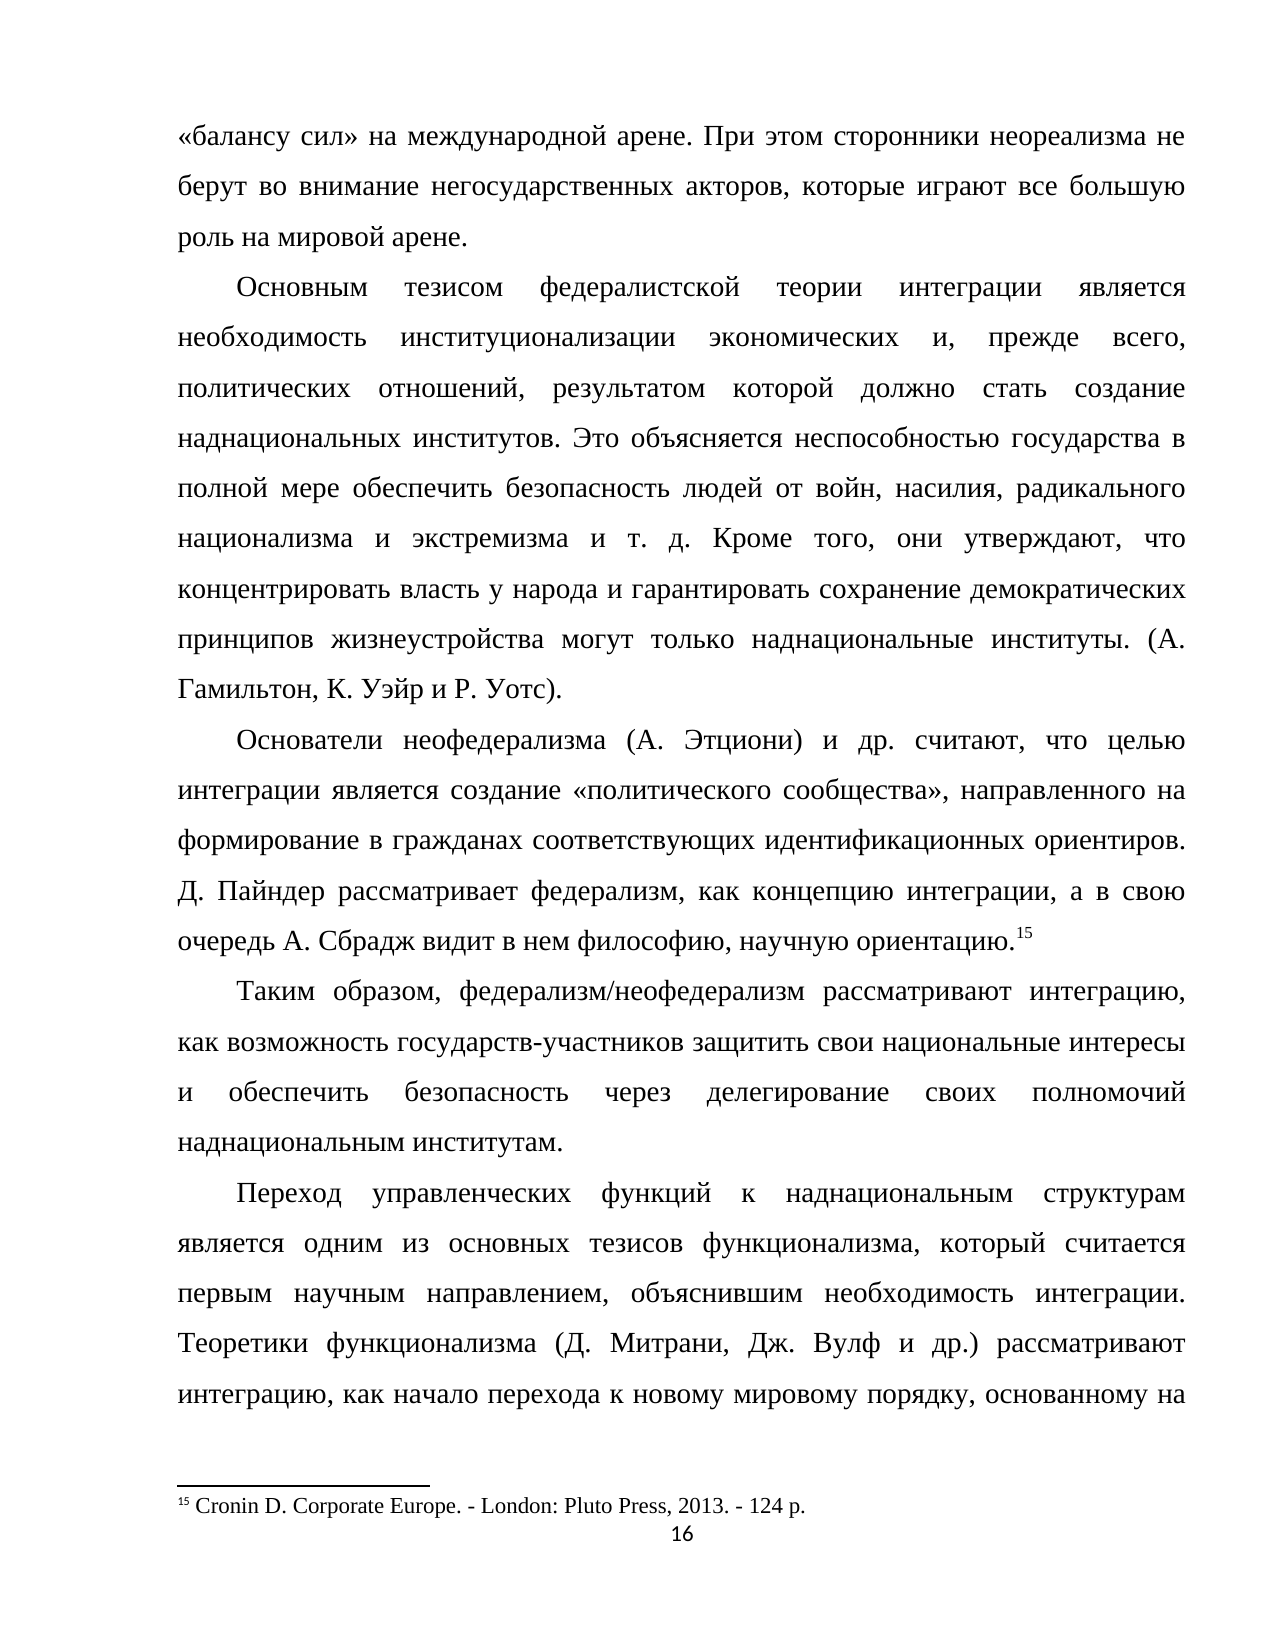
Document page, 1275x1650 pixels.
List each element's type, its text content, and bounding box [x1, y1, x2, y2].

text Основатели неофедерализма (А. Этциони) и др. считают, что целью интеграции является создание «политического сообщества», направленного на формирование в гражданах соответствующих идентификационных ориентиров. Д. Пайндер рассматривает федерализм, как концепцию интеграции, а в свою очередь А. Сбрадж видит в нем философию, научную ориентацию. [177, 722, 1186, 957]
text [177, 118, 1186, 252]
text Основным тезисом федералистской теории интеграции является необходимость институционализации экономических и, прежде всего, политических отношений, результатом которой должно стать создание наднациональных институтов. Это объясняется неспособностью государства в полной мере обеспечить безопасность людей от войн, насилия, радикального национализма и экстремизма и т. д. Кроме того, они утверждают, что концентрировать власть у народа и гарантировать сохранение демократических принципов жизнеустройства могут только наднациональные институты. (А. Гамильтон, К. Уэйр и Р. Уотс). [177, 269, 1186, 705]
text Таким образом, федерализм/неофедерализм рассматривают интеграцию, как возможность государств-участников защитить свои национальные интересы и обеспечить безопасность через делегирование своих полномочий наднациональным институтам. [177, 973, 1186, 1158]
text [177, 1175, 1186, 1409]
